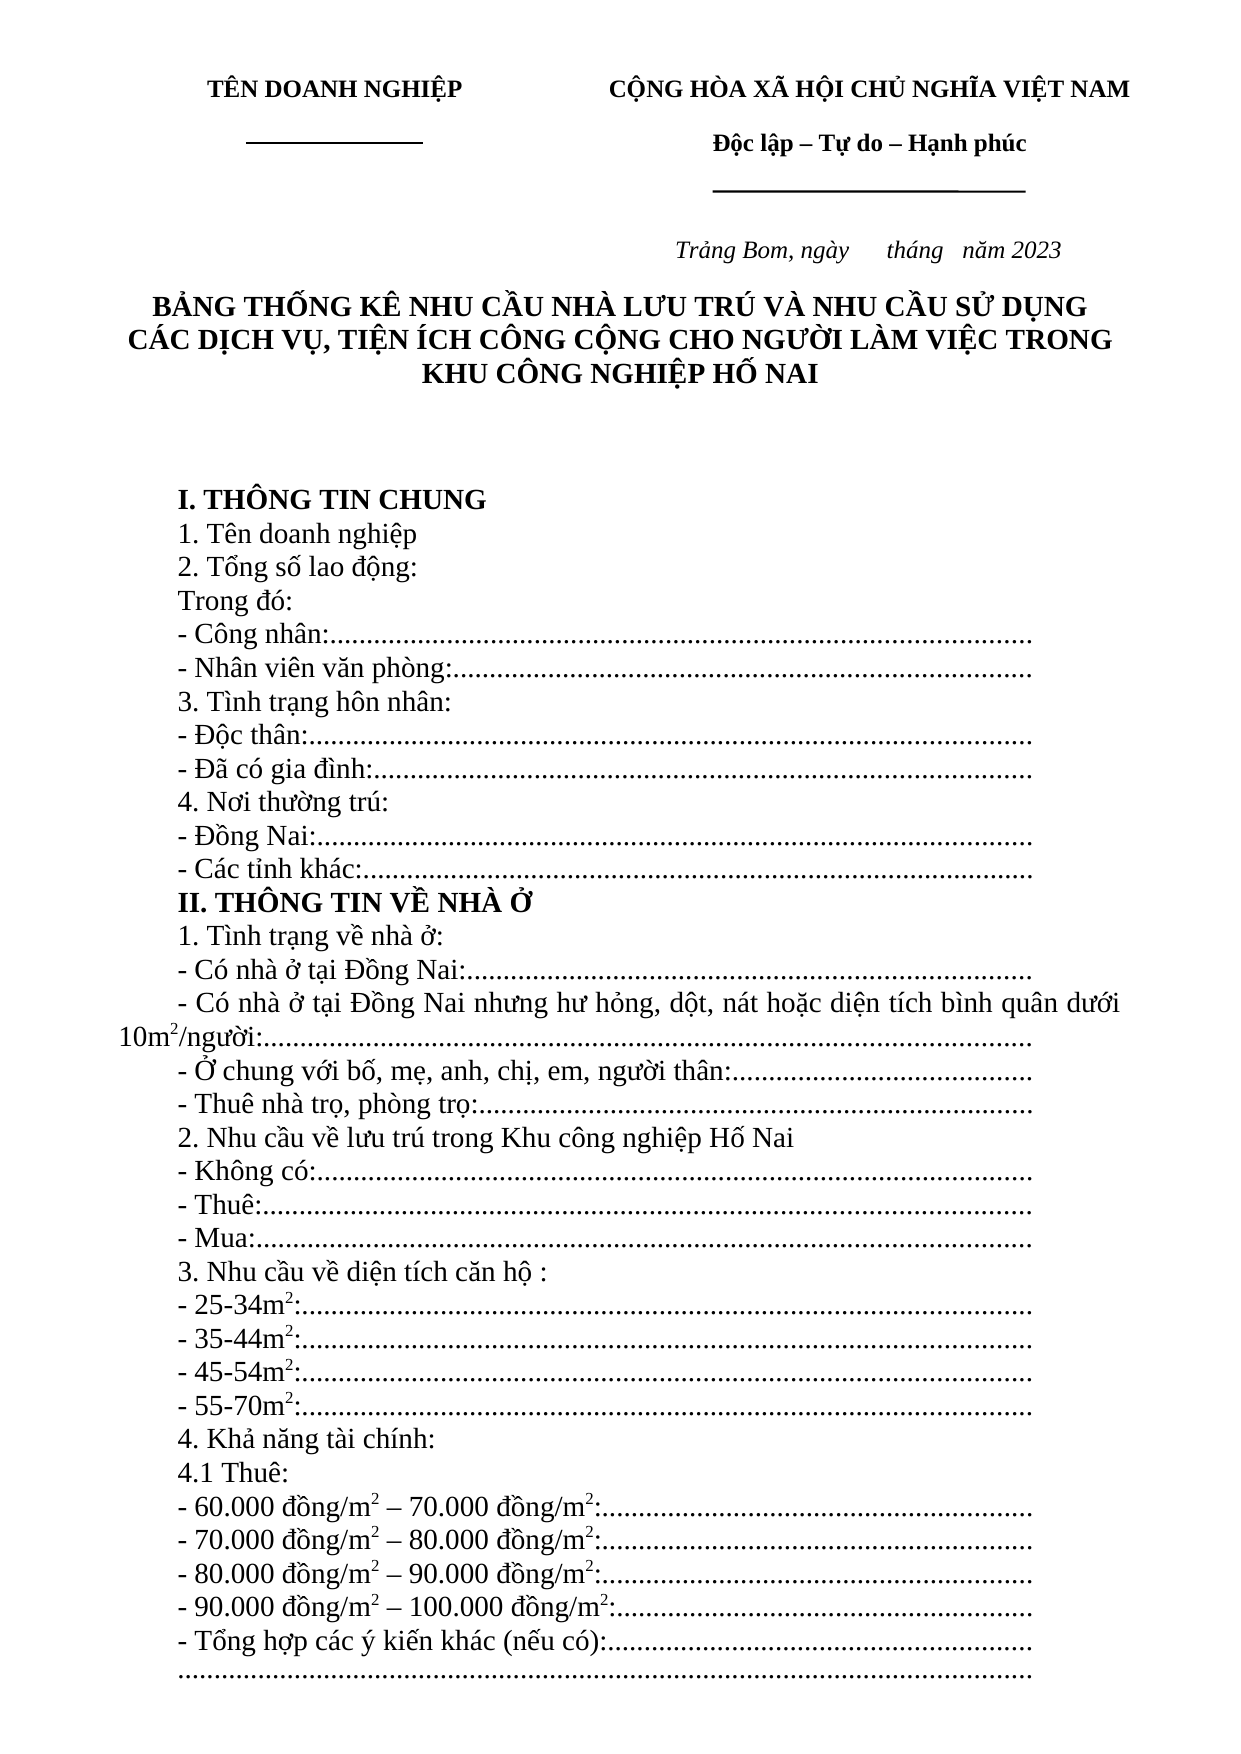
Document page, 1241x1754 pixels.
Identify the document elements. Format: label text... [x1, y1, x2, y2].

list - 80.000 đồng/m2 – 90.000 đồng/m2: [118, 1556, 1122, 1589]
list - 35-44m2: [118, 1321, 1122, 1354]
list - 70.000 đồng/m2 – 80.000 đồng/m2: [118, 1522, 1122, 1556]
list 2. Nhu cầu về lưu trú trong Khu công nghiệp Hố Nai [118, 1120, 1122, 1153]
list - Có nhà ở tại Đồng Nai nhưng hư hỏng, dột, nát hoặc diện tích bình quân dưới 10m2/người: [118, 986, 1122, 1053]
table_header CỘNG HÒA XÃ HỘI CHỦ NGHĨA VIỆT NAM Độc lập – Tự do – Hạnh phúc Trảng Bom, ngày tháng năm 2023 [584, 74, 1155, 289]
text BẢNG THỐNG KÊ NHU CẦU NHÀ LƯU TRÚ VÀ NHU CẦU SỬ DỤNG CÁC DỊCH VỤ, TIỆN ÍCH CÔNG CỘNG CHO NGƯỜI LÀM VIỆC TRONG KHU CÔNG NGHIỆP HỐ NAI [118, 289, 1122, 389]
list - 45-54m2: [118, 1354, 1122, 1388]
table_header TÊN DOANH NGHIỆP [85, 74, 584, 289]
list 3. Tình trạng hôn nhân: [118, 684, 1122, 717]
list 4.1 Thuê: [118, 1455, 1122, 1489]
list - Thuê nhà trọ, phòng trọ: [118, 1086, 1122, 1120]
list - Ở chung với bố, mẹ, anh, chị, em, người thân: [118, 1053, 1122, 1086]
list - Tổng hợp các ý kiến khác (nếu có): [118, 1623, 1122, 1656]
list - Công nhân: [118, 617, 1122, 650]
list - Đồng Nai: [118, 818, 1122, 851]
list - Mua: [118, 1220, 1122, 1254]
list 4. Nơi thường trú: [118, 784, 1122, 818]
list II. THÔNG TIN VỀ NHÀ Ở [118, 885, 1122, 918]
list - Có nhà ở tại Đồng Nai: [118, 952, 1122, 986]
list 1. Tên doanh nghiệp [118, 516, 1122, 549]
list - Độc thân: [118, 717, 1122, 751]
list - Nhân viên văn phòng: [118, 650, 1122, 684]
list Trong đó: [118, 583, 1122, 617]
list - 25-34m2: [118, 1287, 1122, 1321]
list I. THÔNG TIN CHUNG [118, 482, 1122, 516]
list 2. Tổng số lao động: [118, 549, 1122, 583]
list - Thuê: [118, 1187, 1122, 1220]
list - Đã có gia đình: [118, 751, 1122, 784]
list 1. Tình trạng về nhà ở: [118, 918, 1122, 952]
list 4. Khả năng tài chính: [118, 1422, 1122, 1455]
list - Không có: [118, 1153, 1122, 1187]
list - 90.000 đồng/m2 – 100.000 đồng/m2: [118, 1589, 1122, 1623]
list 3. Nhu cầu về diện tích căn hộ : [118, 1254, 1122, 1287]
list - 55-70m2: [118, 1388, 1122, 1422]
list - 60.000 đồng/m2 – 70.000 đồng/m2: [118, 1489, 1122, 1522]
list - Các tỉnh khác: [118, 851, 1122, 885]
